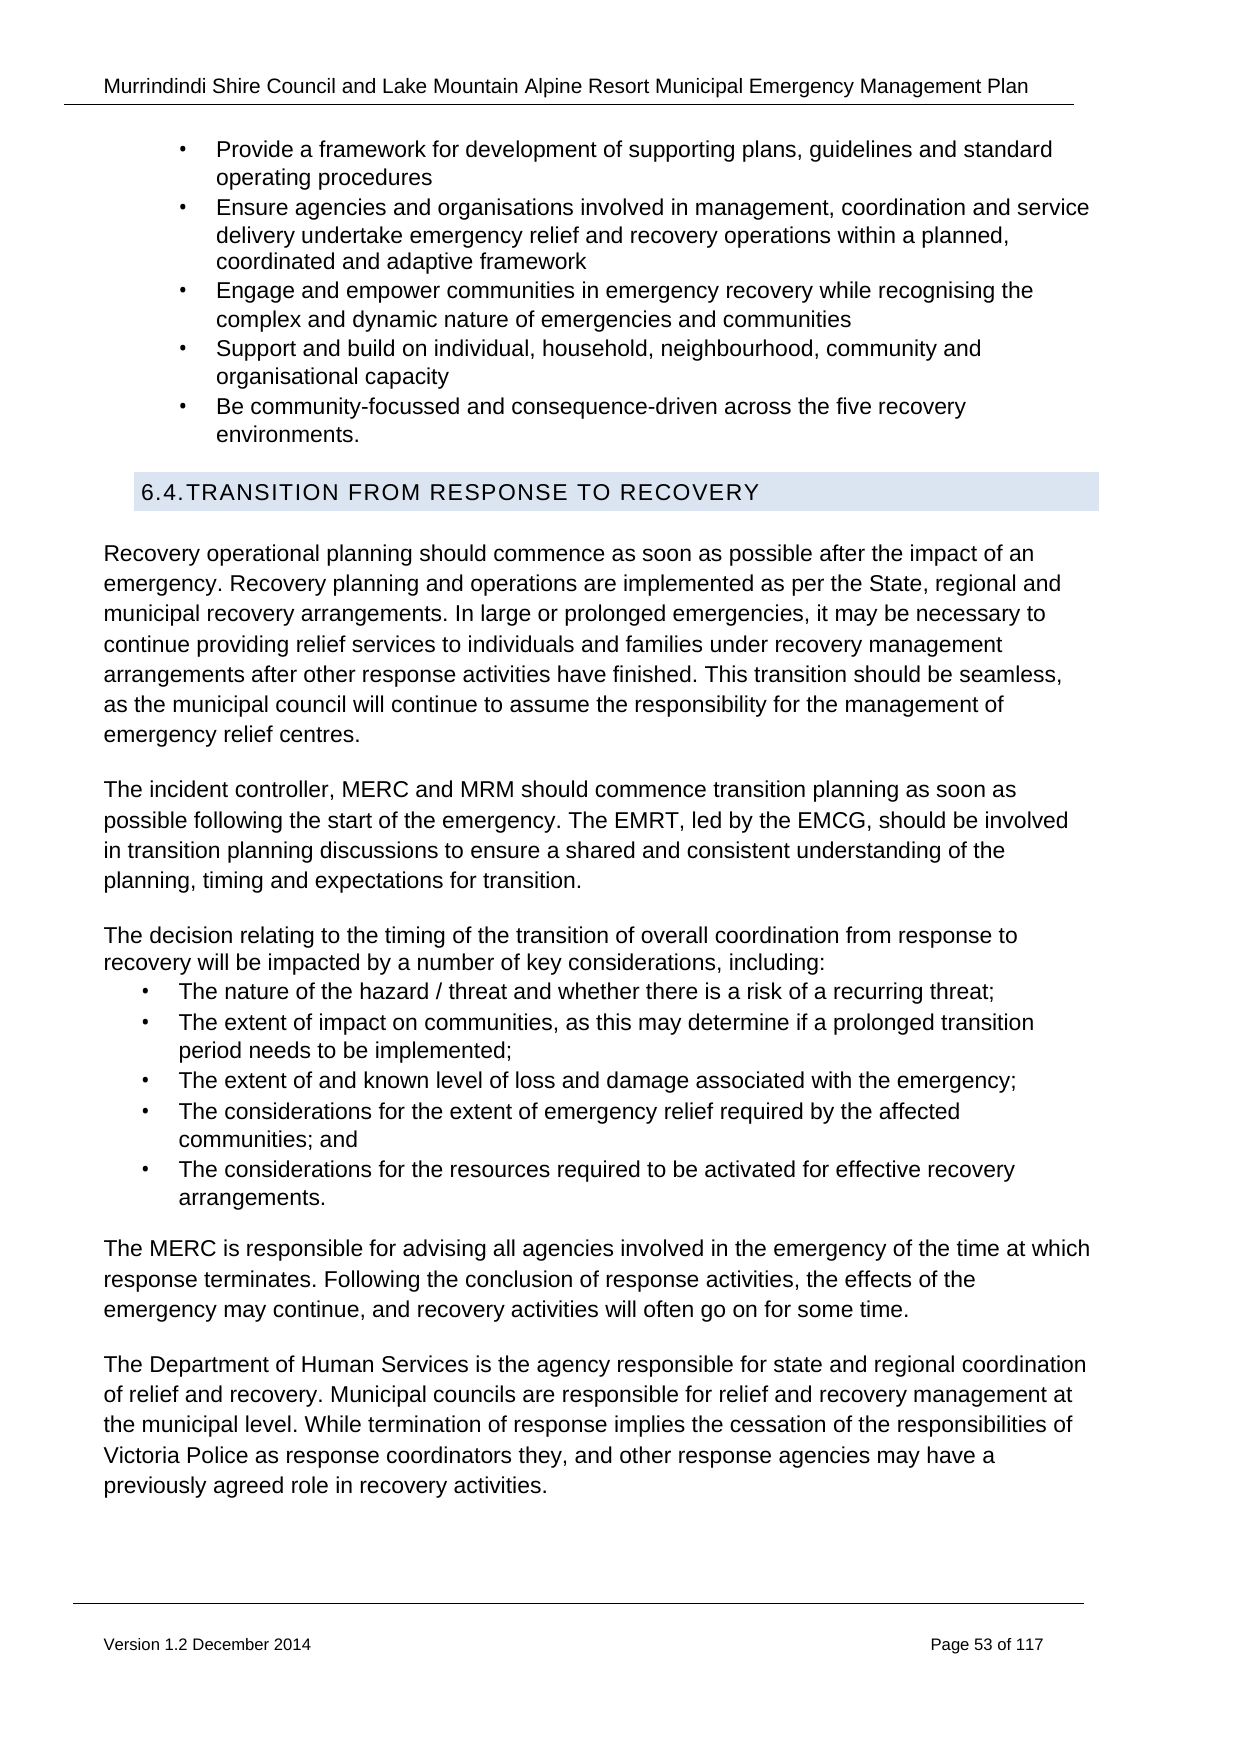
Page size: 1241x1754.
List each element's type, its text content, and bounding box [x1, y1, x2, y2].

list Engage and empower communities in emergency recovery while recognising the complex and dynamic nature of emergencies and communities [178, 274, 1092, 332]
text Recovery operational planning should commence as soon as possible after the impact of an emergency. Recovery planning and operations are implemented as per the State, regional and municipal recovery arrangements. In large or prolonged emergencies, it may be necessary to continue providing relief services to individuals and families under recovery management arrangements after other response activities have finished. This transition should be seamless, as the municipal council will continue to assume the responsibility for the management of emergency relief centres. [103, 540, 1092, 748]
list Ensure agencies and organisations involved in management, coordination and service delivery undertake emergency relief and recovery operations within a planned, coordinated and adaptive framework [178, 191, 1092, 274]
subtitle Transition from Response to Recovery [141, 479, 1092, 505]
list The considerations for the extent of emergency relief required by the affected communities; and [141, 1095, 1092, 1153]
list Provide a framework for development of supporting plans, guidelines and standard operating procedures [178, 133, 1092, 191]
list The extent of impact on communities, as this may determine if a prolonged transition period needs to be implemented; [141, 1006, 1092, 1064]
text The Department of Human Services is the agency responsible for state and regional coordination of relief and recovery. Municipal councils are responsible for relief and recovery management at the municipal level. While termination of response implies the cessation of the responsibilities of Victoria Police as response coordinators they, and other response agencies may have a previously agreed role in recovery activities. [103, 1351, 1092, 1498]
text The MERC is responsible for advising all agencies involved in the emergency of the time at which response terminates. Following the conclusion of response activities, the effects of the emergency may continue, and recovery activities will often go on for some time. [103, 1235, 1092, 1322]
list Be community-focussed and consequence-driven across the five recovery environments. [178, 390, 1092, 447]
list The considerations for the resources required to be activated for effective recovery arrangements. [141, 1153, 1092, 1210]
list The nature of the hazard / threat and whether there is a risk of a recurring threat; [141, 975, 1092, 1006]
list Support and build on individual, household, neighbourhood, community and organisational capacity [178, 332, 1092, 390]
text The incident controller, MERC and MRM should commence transition planning as soon as possible following the start of the emergency. The EMRT, led by the EMCG, should be involved in transition planning discussions to ensure a shared and consistent understanding of the planning, timing and expectations for transition. [103, 776, 1092, 893]
list The extent of and known level of loss and damage associated with the emergency; [141, 1064, 1092, 1095]
text The decision relating to the timing of the transition of overall coordination from response to recovery will be impacted by a number of key considerations, including: [103, 922, 1092, 975]
